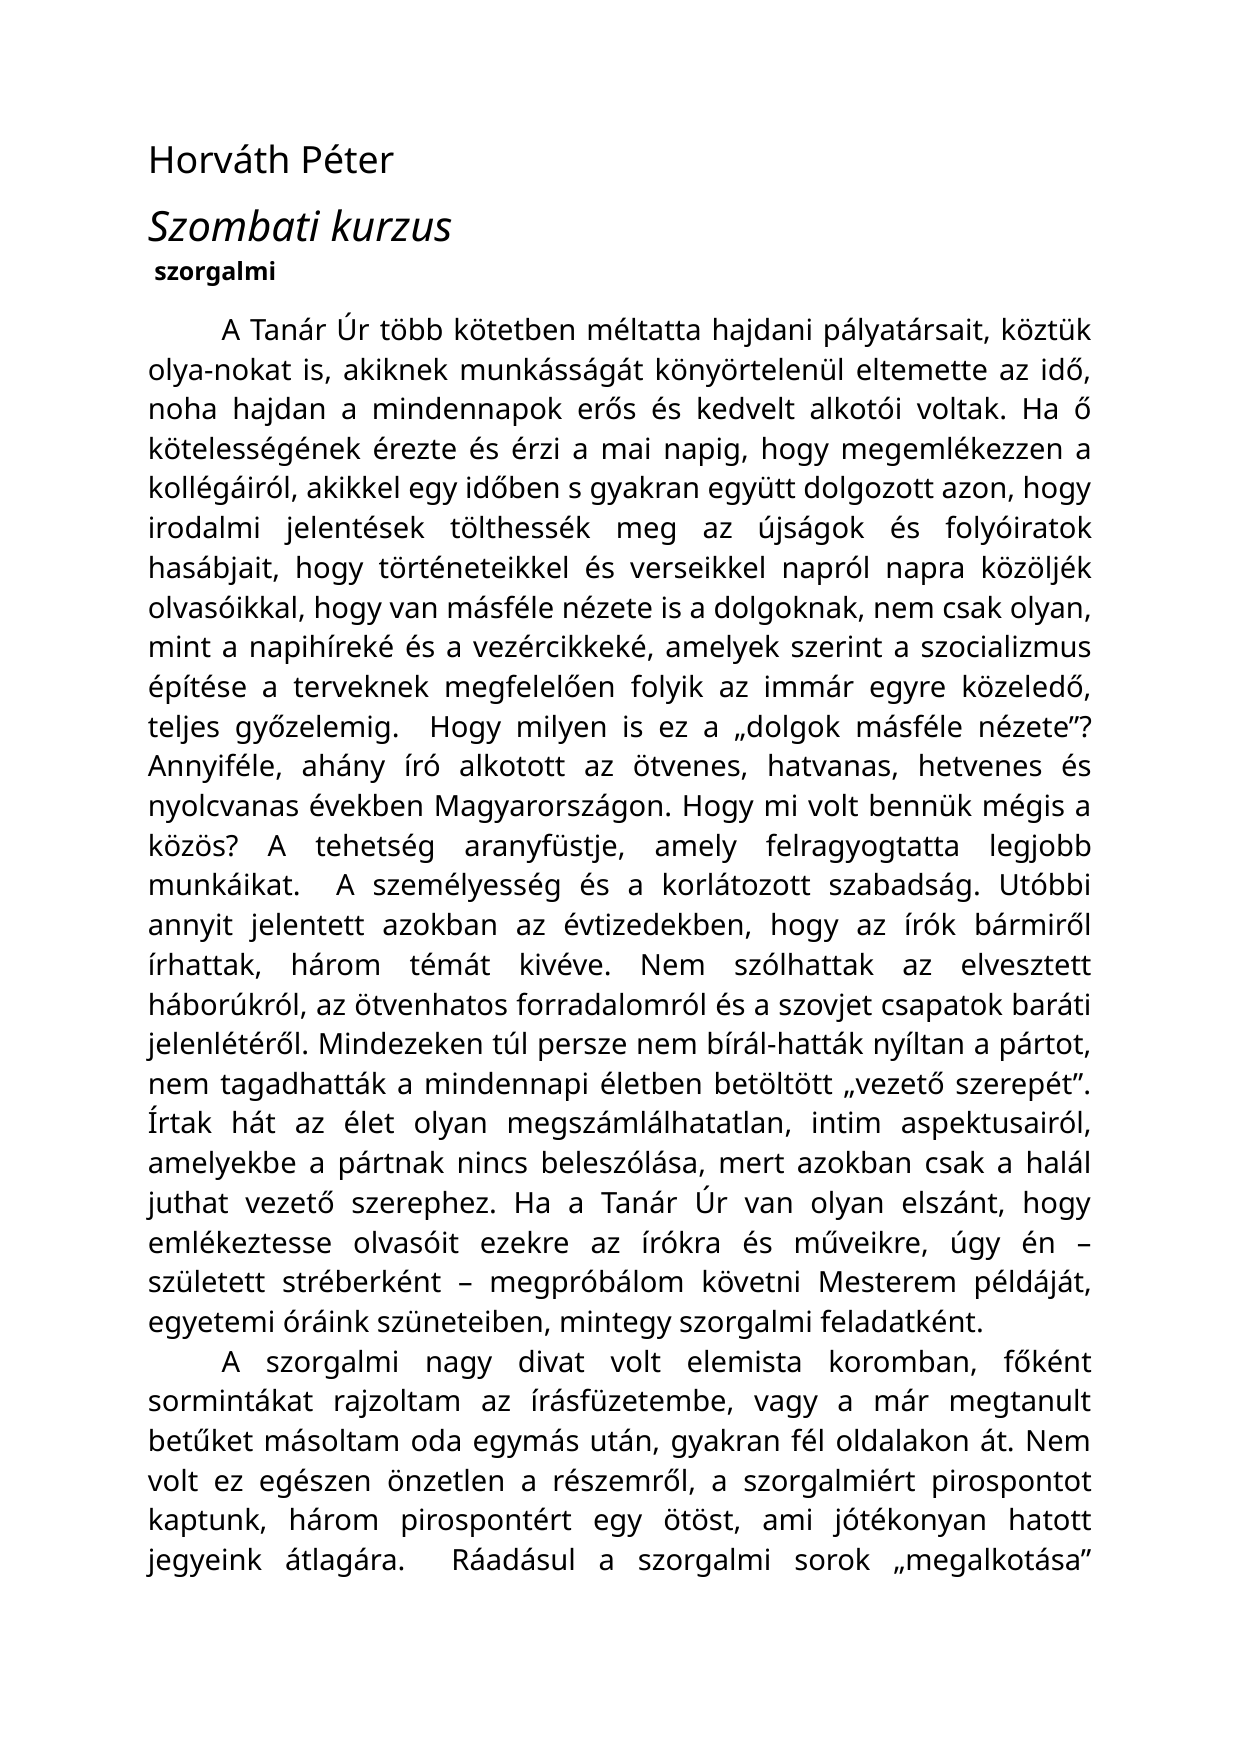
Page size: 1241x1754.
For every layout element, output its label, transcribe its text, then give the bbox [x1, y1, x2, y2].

text Horváth Péter [148, 133, 1093, 184]
text Szombati kurzus [148, 196, 1093, 253]
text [148, 1341, 1093, 1579]
text A Tanár Úr több kötetben méltatta hajdani pályatársait, köztük olya-nokat is, akiknek munkásságát könyörtelenül eltemette az idő, noha hajdan a mindennapok erős és kedvelt alkotói voltak. Ha ő kötelességének érezte és érzi a mai napig, hogy megemlékezzen a kollégáiról, akikkel egy időben s gyakran együtt dolgozott azon, hogy irodalmi jelentések tölthessék meg az újságok és folyóiratok hasábjait, hogy történeteikkel és verseikkel napról napra közöljék olvasóikkal, hogy van másféle nézete is a dolgoknak, nem csak olyan, mint a napihíreké és a vezércikkeké, amelyek szerint a szocializmus építése a terveknek megfelelően folyik az immár egyre közeledő, teljes győzelemig. Hogy milyen is ez a „dolgok másféle nézete”? Annyiféle, ahány író alkotott az ötvenes, hatvanas, hetvenes és nyolcvanas években Magyarországon. Hogy mi volt bennük mégis a közös? A tehetség aranyfüstje, amely felragyogtatta legjobb munkáikat. A személyesség és a korlátozott szabadság. Utóbbi annyit jelentett azokban az évtizedekben, hogy az írók bármiről írhattak, három témát kivéve. Nem szólhattak az elvesztett háborúkról, az ötvenhatos forradalomról és a szovjet csapatok baráti jelenlétéről. Mindezeken túl persze nem bírál-hatták nyíltan a pártot, nem tagadhatták a mindennapi életben betöltött „vezető szerepét”. Írtak hát az élet olyan megszámlálhatatlan, intim aspektusairól, amelyekbe a pártnak nincs beleszólása, mert azokban csak a halál juthat vezető szerephez. Ha a Tanár Úr van olyan elszánt, hogy emlékeztesse olvasóit ezekre az írókra és műveikre, úgy én – született stréberként – megpróbálom követni Mesterem példáját, egyetemi óráink szüneteiben, mintegy szorgalmi feladatként. [148, 309, 1093, 1341]
text szorgalmi [148, 253, 1093, 287]
